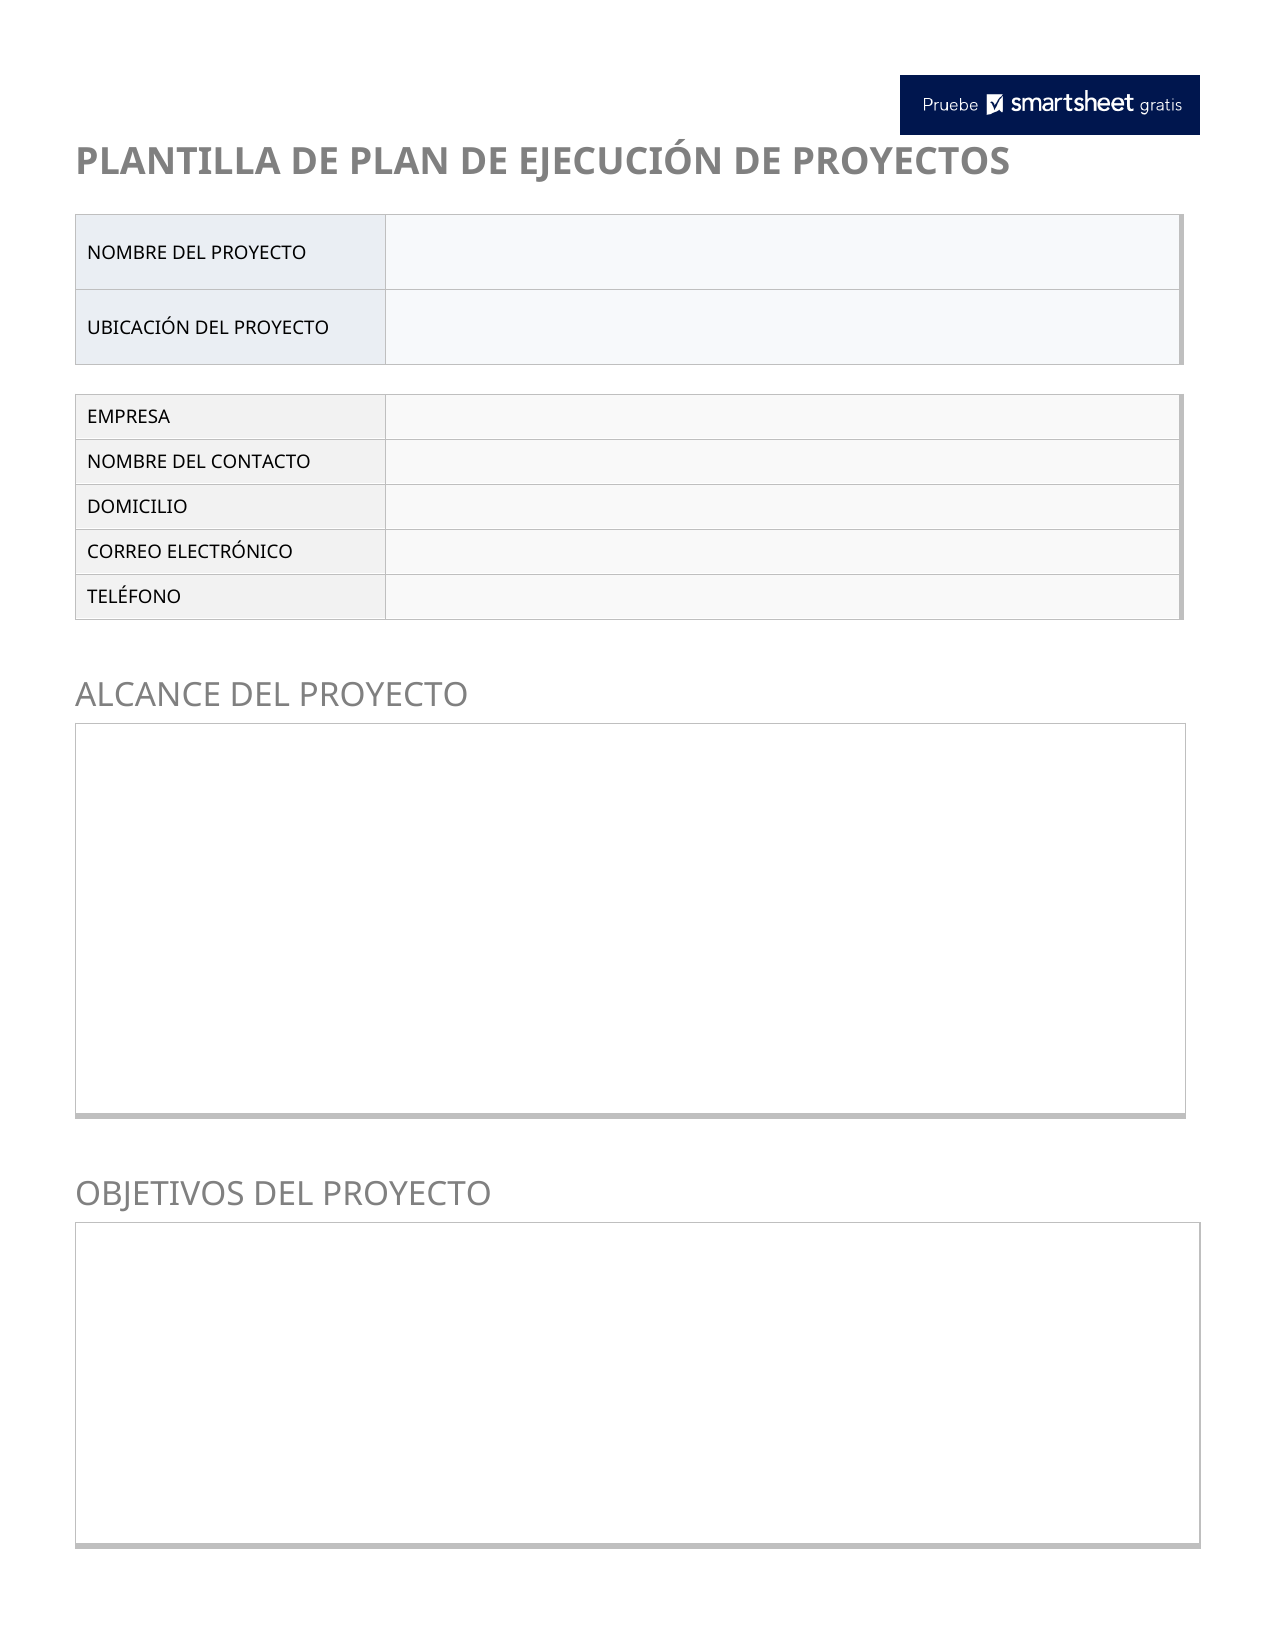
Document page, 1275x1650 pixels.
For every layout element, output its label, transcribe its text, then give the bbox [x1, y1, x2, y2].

table_cell CORREO ELECTRÓNICO [76, 530, 385, 573]
table_cell [386, 485, 1179, 528]
table_header [386, 215, 1179, 289]
table_header [386, 395, 1179, 438]
table_cell UBICACIÓN DEL PROYECTO [76, 290, 385, 364]
text OBJETIVOS DEL PROYECTO [75, 1170, 1200, 1215]
table_header [76, 1223, 1199, 1543]
table_header EMPRESA [76, 395, 385, 438]
table_cell [386, 440, 1179, 483]
table_cell [386, 575, 1179, 618]
table_cell TELÉFONO [76, 575, 385, 618]
table_header NOMBRE DEL PROYECTO [76, 215, 385, 289]
picture [900, 75, 1200, 135]
table_cell DOMICILIO [76, 485, 385, 528]
table_cell NOMBRE DEL CONTACTO [76, 440, 385, 483]
table_header [76, 724, 1185, 1113]
table_cell [386, 530, 1179, 573]
text PLANTILLA DE PLAN DE EJECUCIÓN DE PROYECTOS [75, 134, 1200, 186]
text ALCANCE DEL PROYECTO [75, 671, 1200, 716]
table_cell [386, 290, 1179, 364]
